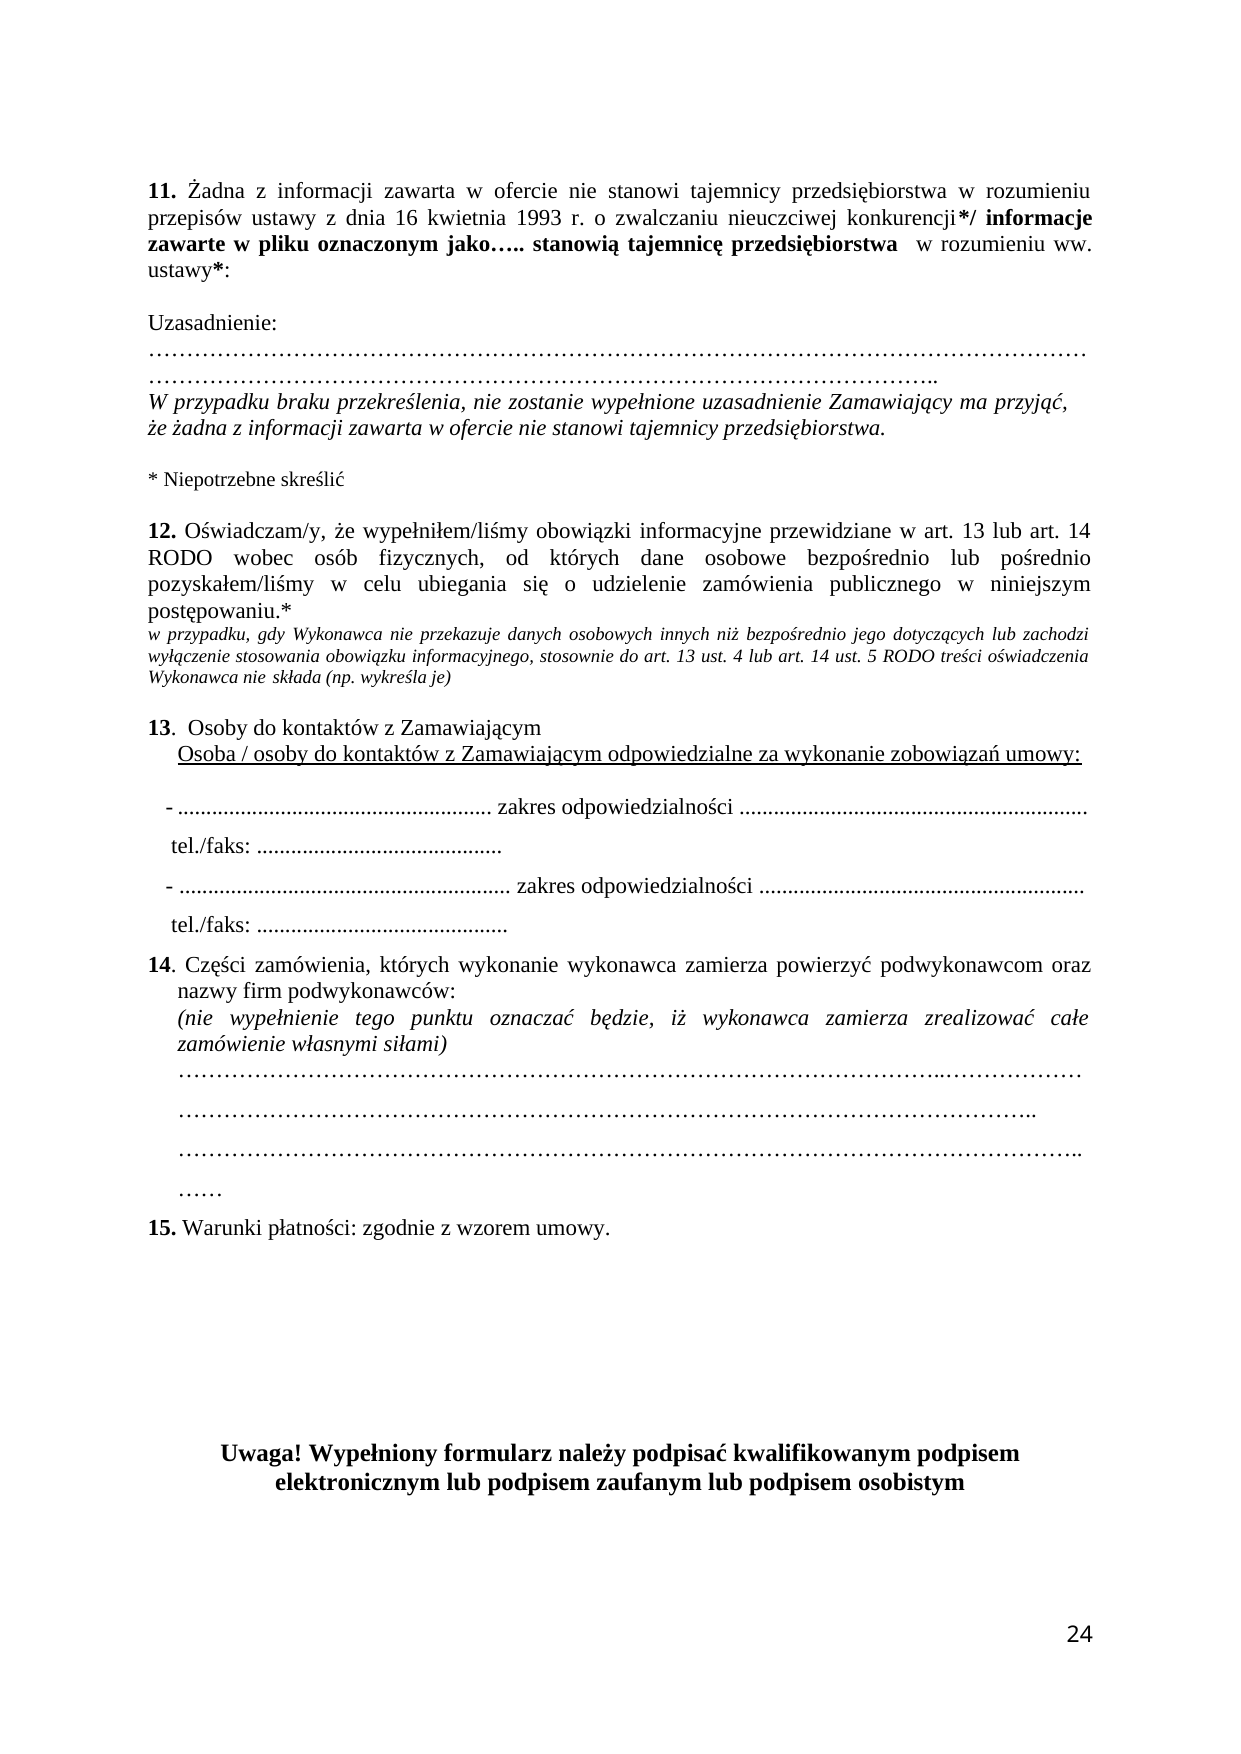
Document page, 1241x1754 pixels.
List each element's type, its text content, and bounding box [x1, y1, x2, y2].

text Osoba / osoby do kontaktów z Zamawiającym odpowiedzialne za wykonanie zobowiązań umowy: [177, 740, 1093, 767]
text 13. Osoby do kontaktów z Zamawiającym [148, 714, 1093, 740]
text 12. Oświadczam/y, że wypełniłem/liśmy obowiązki informacyjne przewidziane w art. 13 lub art. 14 RODO wobec osób fizycznych, od których dane osobowe bezpośrednio lub pośrednio pozyskałem/liśmy w celu ubiegania się o udzielenie zamówienia publicznego w niniejszym postępowaniu.* [148, 518, 1093, 623]
text Uwaga! Wypełniony formularz należy podpisać kwalifikowanym podpisem elektronicznym lub podpisem zaufanym lub podpisem osobistym [148, 1438, 1093, 1496]
text 15. Warunki płatności: zgodnie z wzorem umowy. [148, 1214, 1093, 1241]
list ....................................................... zakres odpowiedzialności ............................................................. [165, 793, 1093, 819]
text tel./faks: ........................................... [165, 833, 1093, 859]
text w przypadku, gdy Wykonawca nie przekazuje danych osobowych innych niż bezpośrednio jego dotyczących lub zachodzi wyłączenie stosowania obowiązku informacyjnego, stosownie do art. 13 ust. 4 lub art. 14 ust. 5 RODO treści oświadczenia Wykonawca nie składa (np. wykreśla je) [148, 623, 1093, 688]
text W przypadku braku przekreślenia, nie zostanie wypełnione uzasadnienie Zamawiający ma przyjąć, że żadna z informacji zawarta w ofercie nie stanowi tajemnicy przedsiębiorstwa. [148, 388, 1071, 441]
text - .......................................................... zakres odpowiedzialności ......................................................... tel./faks: ............................................ [165, 872, 1093, 938]
text Uzasadnienie:……………………………………………………………………………………………………………………………………………………………………………………………………….. [148, 309, 1093, 388]
text 14. Części zamówienia, których wykonanie wykonawca zamierza powierzyć podwykonawcom oraz nazwy firm podwykonawców: [148, 951, 1093, 1004]
text ………………………………………………………………………………………..……………… [177, 1056, 1093, 1083]
text …………………………………………………………………………………………………..………………………………………………………………………………………………………..…… [177, 1096, 1093, 1201]
text (nie wypełnienie tego punktu oznaczać będzie, iż wykonawca zamierza zrealizować całe zamówienie własnymi siłami) [177, 1004, 1093, 1056]
text * Niepotrzebne skreślić [148, 467, 1093, 491]
text 11. Żadna z informacji zawarta w ofercie nie stanowi tajemnicy przedsiębiorstwa w rozumieniu przepisów ustawy z dnia 16 kwietnia 1993 r. o zwalczaniu nieuczciwej konkurencji*/ informacje zawarte w pliku oznaczonym jako….. stanowią tajemnicę przedsiębiorstwa w rozumieniu ww. ustawy*: [148, 177, 1093, 283]
